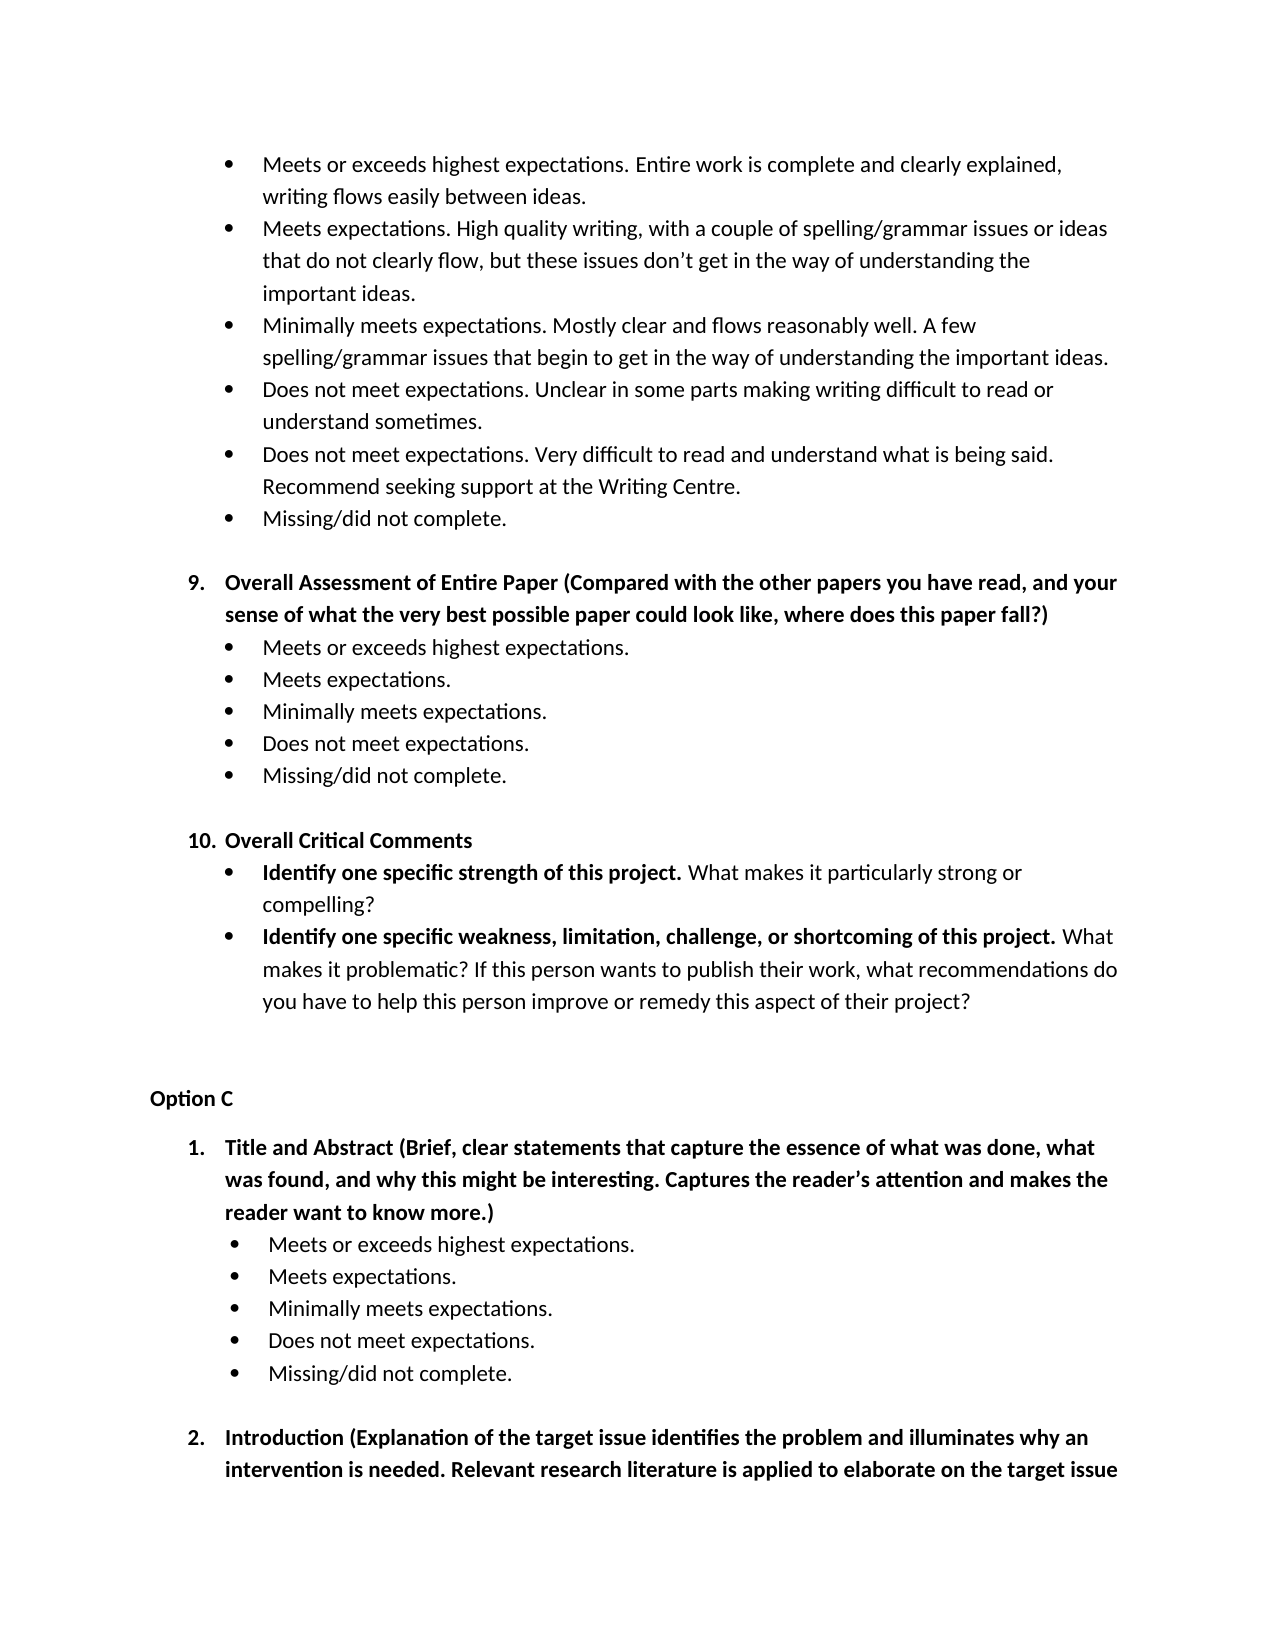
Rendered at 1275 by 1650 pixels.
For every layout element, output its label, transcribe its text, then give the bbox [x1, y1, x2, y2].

list Overall Critical Comments [187, 826, 1125, 854]
list Minimally meets expectations. [231, 1294, 1125, 1322]
list Overall Assessment of Entire Paper (Compared with the other papers you have read, and your sense of what the very best possible paper could look like, where does this paper fall?) [187, 568, 1125, 629]
list Meets expectations. [231, 1262, 1125, 1290]
list Meets or exceeds highest expectations. [225, 633, 1125, 661]
list Missing/did not complete. [225, 762, 1125, 789]
text Option C [150, 1084, 1125, 1113]
list Does not meet expectations. Unclear in some parts making writing difficult to read or understand sometimes. [225, 375, 1125, 436]
list Identify one specific weakness, limitation, challenge, or shortcoming of this project. What makes it problematic? If this person wants to publish their work, what recommendations do you have to help this person improve or remedy this aspect of their project? [225, 922, 1125, 1015]
list Missing/did not complete. [225, 504, 1125, 532]
list Meets expectations. High quality writing, with a couple of spelling/grammar issues or ideas that do not clearly flow, but these issues don’t get in the way of understanding the important ideas. [225, 214, 1125, 307]
list Meets or exceeds highest expectations. [231, 1230, 1125, 1258]
list Meets expectations. [225, 665, 1125, 693]
list Does not meet expectations. Very difficult to read and understand what is being said. Recommend seeking support at the Writing Centre. [225, 440, 1125, 500]
list Title and Abstract (Brief, clear statements that capture the essence of what was done, what was found, and why this might be interesting. Captures the reader’s attention and makes the reader want to know more.) [187, 1133, 1125, 1226]
list Does not meet expectations. [231, 1327, 1125, 1354]
list Meets or exceeds highest expectations. Entire work is complete and clearly explained, writing flows easily between ideas. [225, 150, 1125, 210]
list Minimally meets expectations. [225, 697, 1125, 725]
list Minimally meets expectations. Mostly clear and flows reasonably well. A few spelling/grammar issues that begin to get in the way of understanding the important ideas. [225, 311, 1125, 371]
list Does not meet expectations. [225, 729, 1125, 757]
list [187, 1423, 1125, 1483]
list Identify one specific strength of this project. What makes it particularly strong or compelling? [225, 858, 1125, 918]
list Missing/did not complete. [231, 1359, 1125, 1387]
